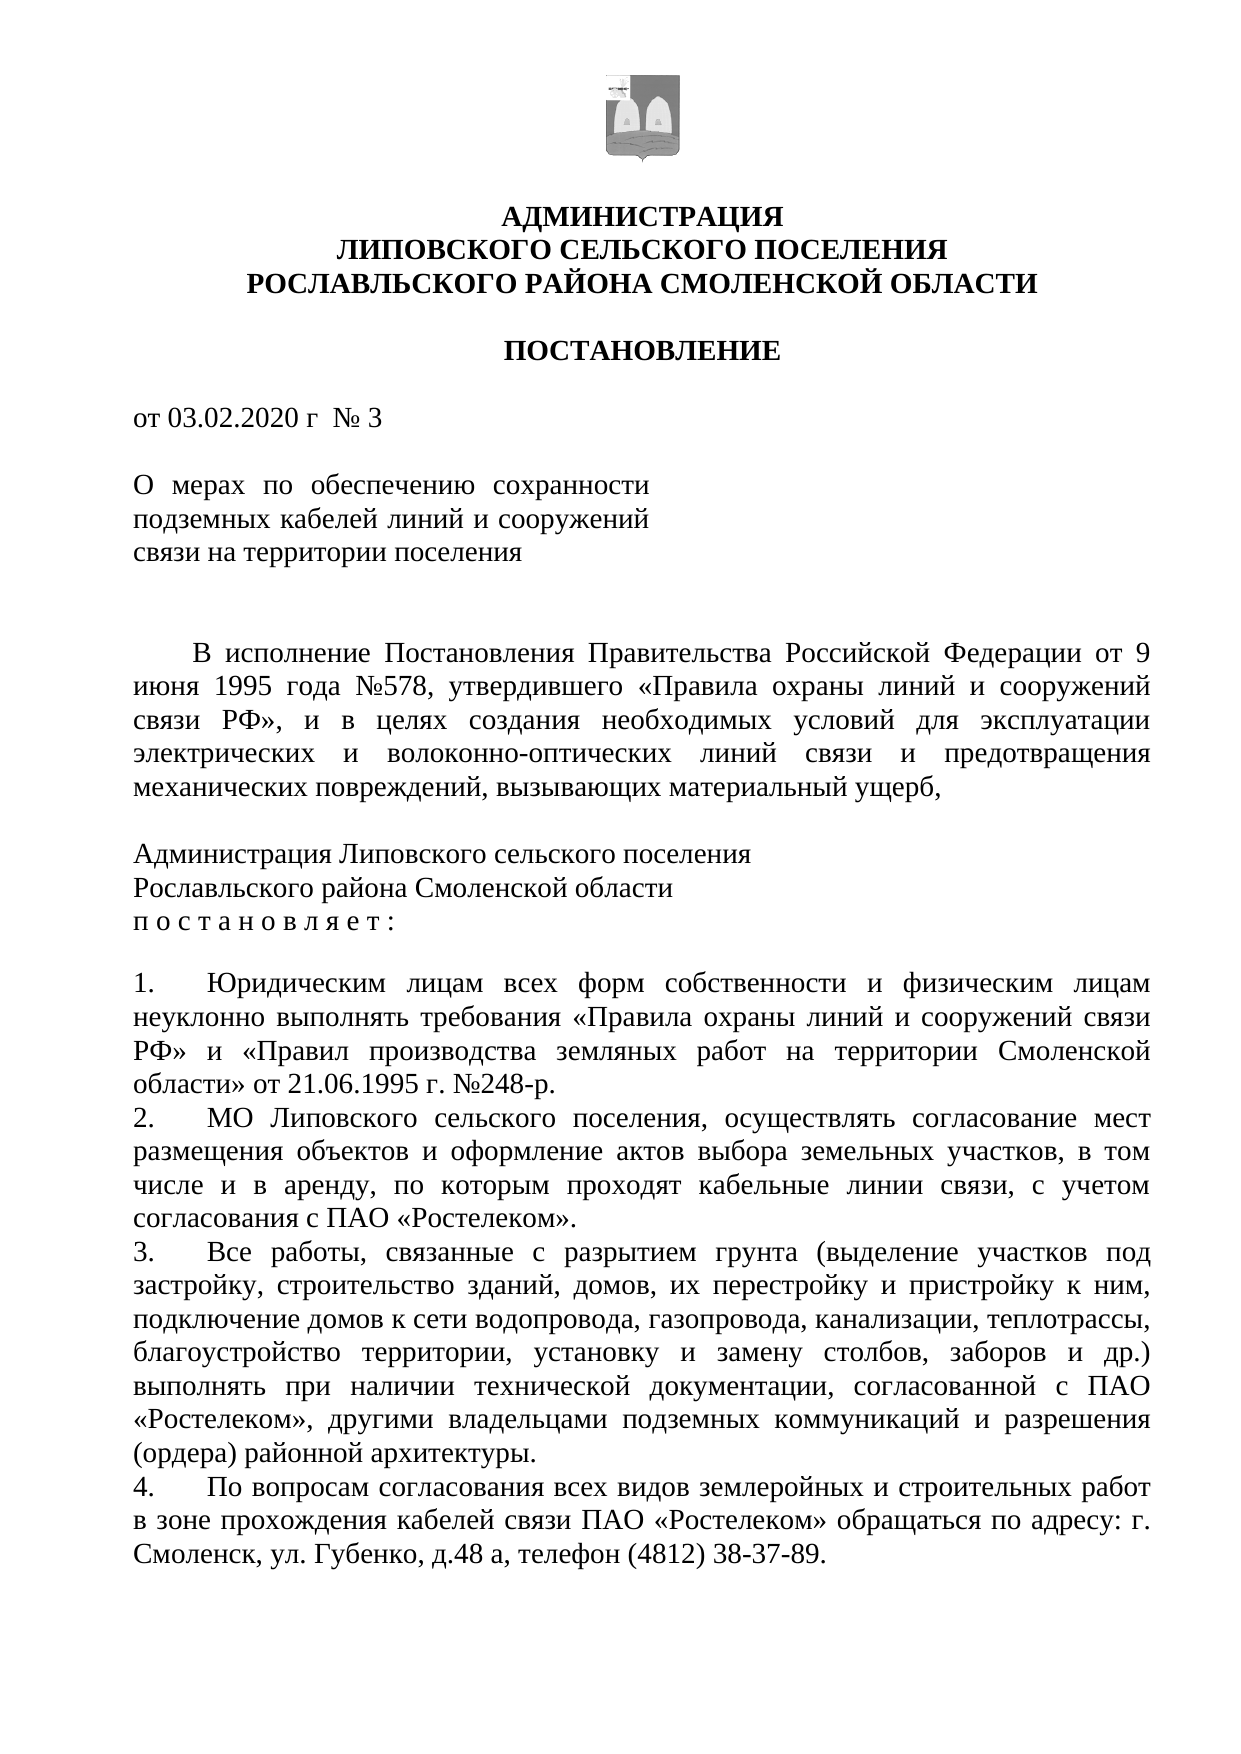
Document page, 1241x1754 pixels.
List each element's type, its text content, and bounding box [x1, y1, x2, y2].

text РОСЛАВЛЬСКОГО РАЙОНА СМОЛЕНСКОЙ ОБЛАСТИ [133, 266, 1152, 299]
list Все работы, связанные с разрытием грунта (выделение участков под застройку, строительство зданий, домов, их перестройку и пристройку к ним, подключение домов к сети водопровода, газопровода, канализации, теплотрассы, благоустройство территории, установку и замену столбов, заборов и др.) выполнять при наличии технической документации, согласованной с ПАО «Ростелеком», другими владельцами подземных коммуникаций и разрешения (ордера) районной архитектуры. [133, 1234, 1152, 1469]
text Рославльского района Смоленской области [133, 870, 1152, 903]
list МО Липовского сельского поселения, осуществлять согласование мест размещения объектов и оформление актов выбора земельных участков, в том числе и в аренду, по которым проходят кабельные линии связи, с учетом согласования с ПАО «Ростелеком». [133, 1100, 1152, 1234]
text ЛИПОВСКОГО СЕЛЬСКОГО ПОСЕЛЕНИЯ [133, 232, 1152, 266]
text от 03.02.2020 г № 3 [133, 400, 1152, 434]
text О мерах по обеспечению сохранности подземных кабелей линий и сооружений связи на территории поселения [133, 467, 650, 568]
list По вопросам согласования всех видов землеройных и строительных работ в зоне прохождения кабелей связи ПАО «Ростелеком» обращаться по адресу: г. Смоленск, ул. Губенко, д.48 а, телефон (4812) 38-37-89. [133, 1469, 1152, 1569]
list Юридическим лицам всех форм собственности и физическим лицам неуклонно выполнять требования «Правила охраны линий и сооружений связи РФ» и «Правил производства земляных работ на территории Смоленской области» от 21.06.1995 г. №248-р. [133, 966, 1152, 1100]
text п о с т а н о в л я е т : [133, 903, 1152, 937]
subtitle АДМИНИСТРАЦИЯ [133, 199, 1152, 232]
text В исполнение Постановления Правительства Российской Федерации от 9 июня 1995 года №578, утвердившего «Правила охраны линий и сооружений связи РФ», и в целях создания необходимых условий для эксплуатации электрических и волоконно-оптических линий связи и предотвращения механических повреждений, вызывающих материальный ущерб, [133, 635, 1152, 803]
text Администрация Липовского сельского поселения [133, 836, 1152, 870]
text ПОСТАНОВЛЕНИЕ [133, 333, 1152, 367]
